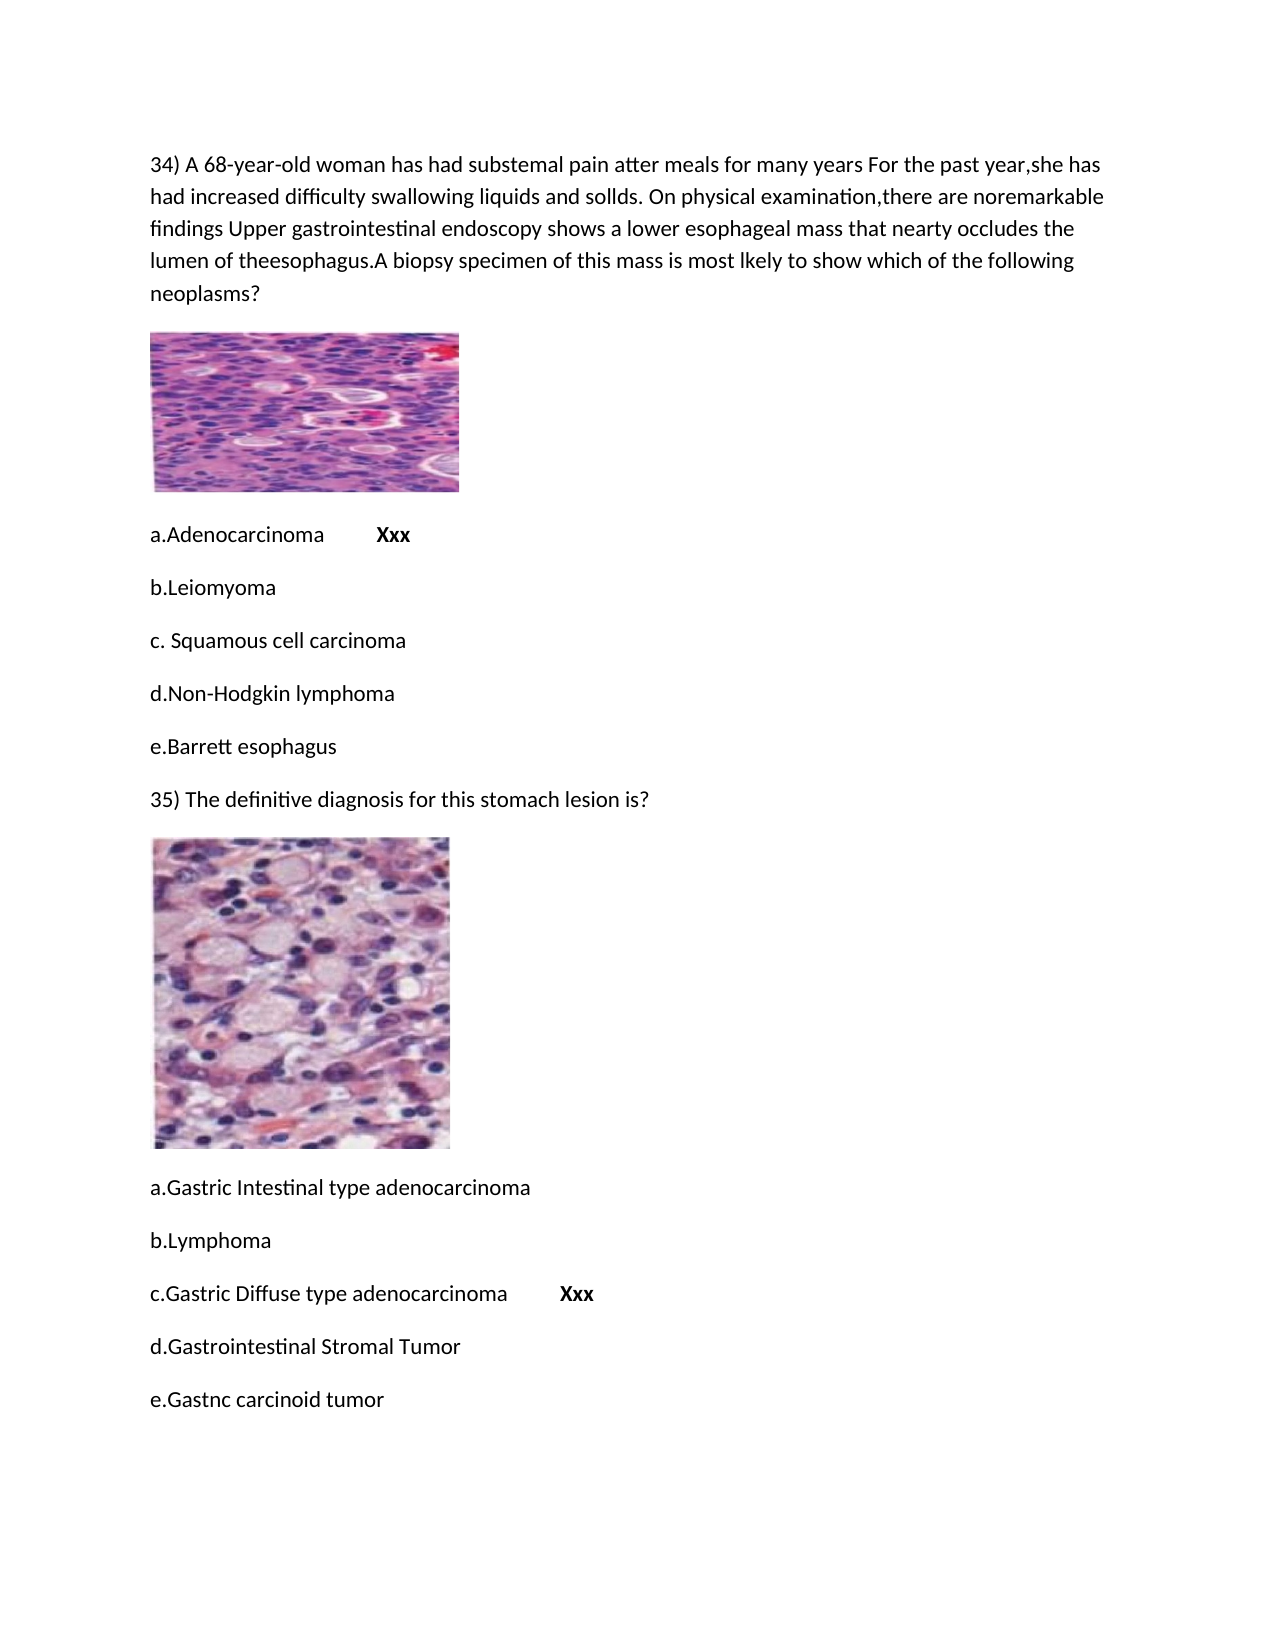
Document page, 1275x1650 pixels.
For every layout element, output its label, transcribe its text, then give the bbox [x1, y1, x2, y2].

text c.Gastric Diffuse type adenocarcinoma Xxx [150, 1279, 1125, 1307]
picture [150, 837, 451, 1149]
text a.Adenocarcinoma Xxx [150, 520, 1125, 548]
text e.Barrett esophagus [150, 732, 1125, 760]
text b.Lymphoma [150, 1226, 1125, 1254]
text 35) The definitive diagnosis for this stomach lesion is? [150, 785, 1125, 813]
text 34) A 68-year-old woman has had substemal pain atter meals for many years For the past year,she has had increased difficulty swallowing liquids and sollds. On physical examination,there are noremarkable findings Upper gastrointestinal endoscopy shows a lower esophageal mass that nearty occludes the lumen of theesophagus.A biopsy specimen of this mass is most lkely to show which of the following neoplasms? [150, 150, 1125, 307]
picture [150, 331, 460, 495]
text d.Gastrointestinal Stromal Tumor [150, 1332, 1125, 1360]
text e.Gastnc carcinoid tumor [150, 1385, 1125, 1413]
text d.Non-Hodgkin lymphoma [150, 679, 1125, 707]
text c. Squamous cell carcinoma [150, 626, 1125, 654]
text b.Leiomyoma [150, 573, 1125, 601]
text a.Gastric Intestinal type adenocarcinoma [150, 1173, 1125, 1201]
